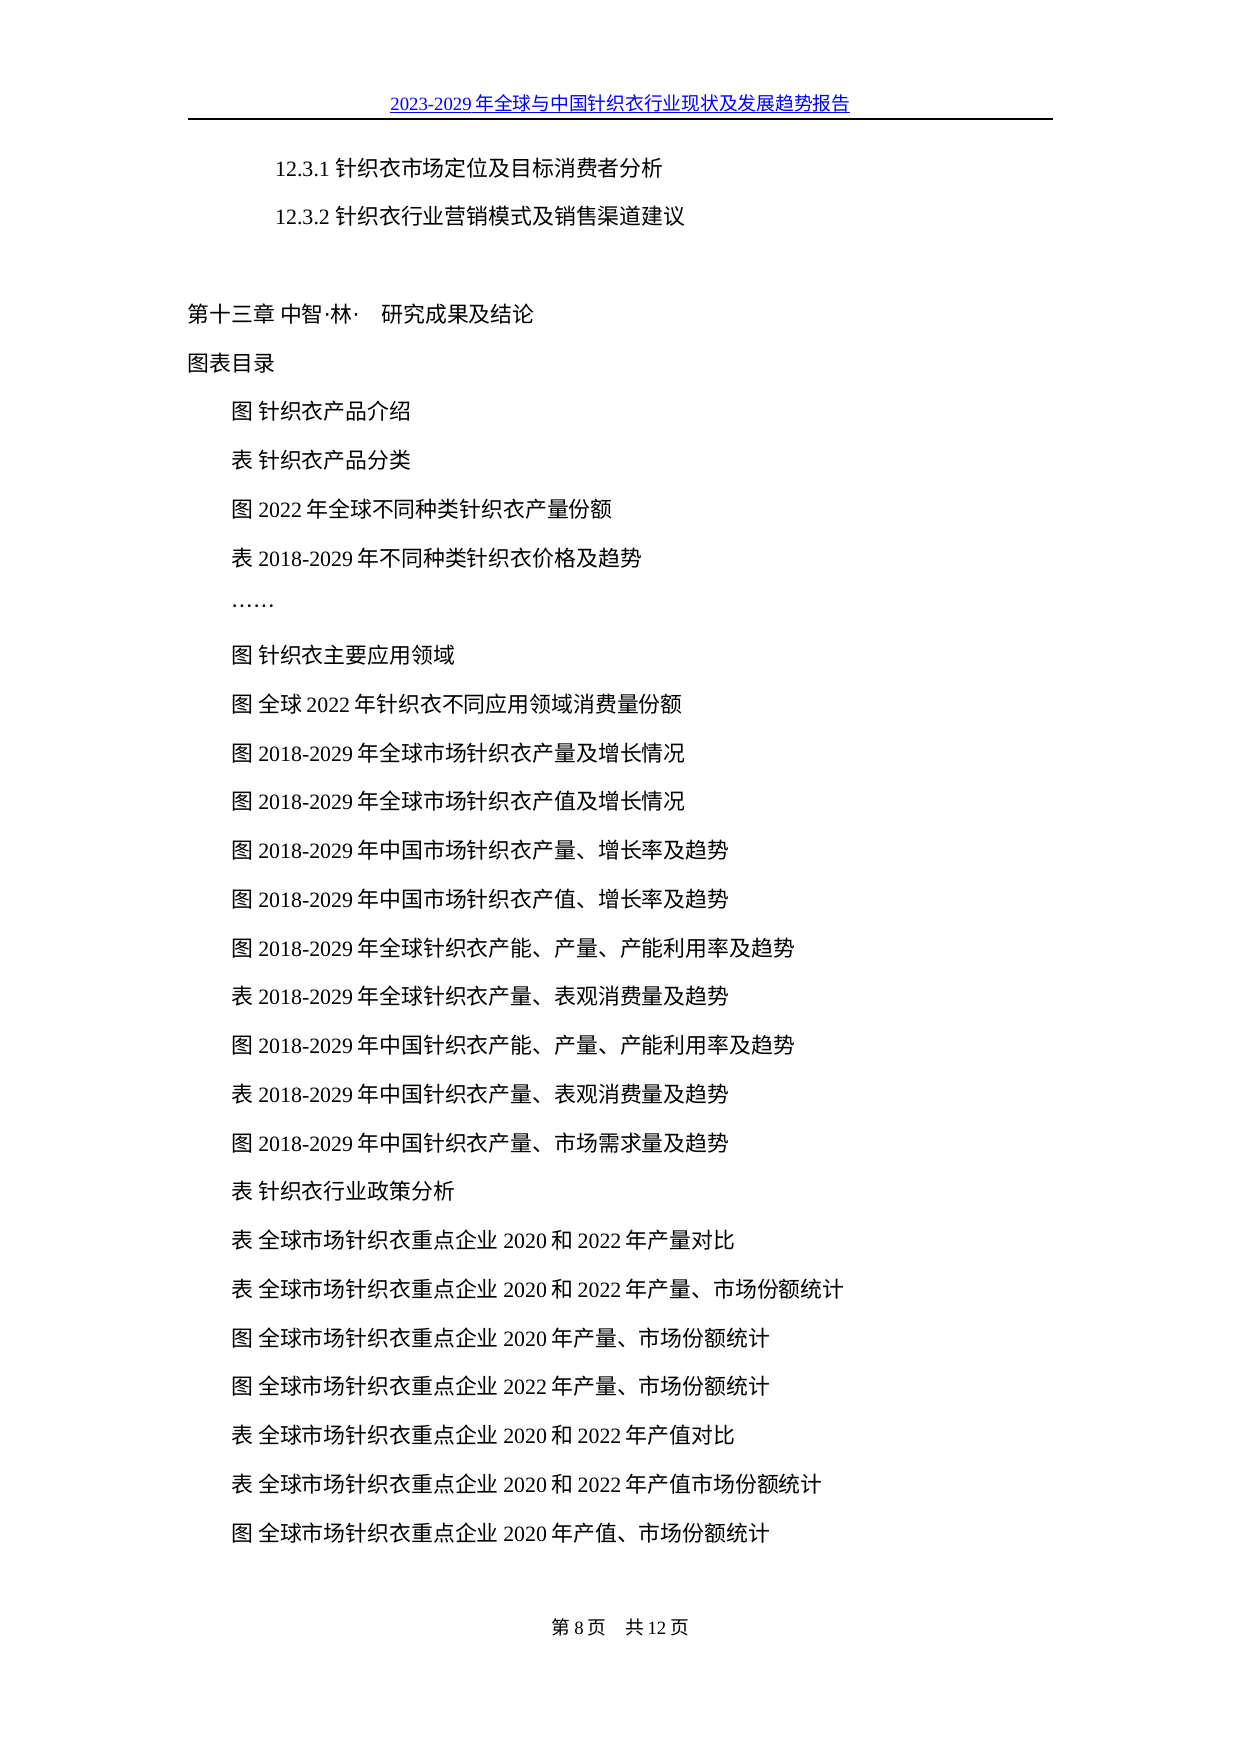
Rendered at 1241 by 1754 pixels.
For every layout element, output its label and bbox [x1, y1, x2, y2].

text [187, 150, 1053, 1548]
